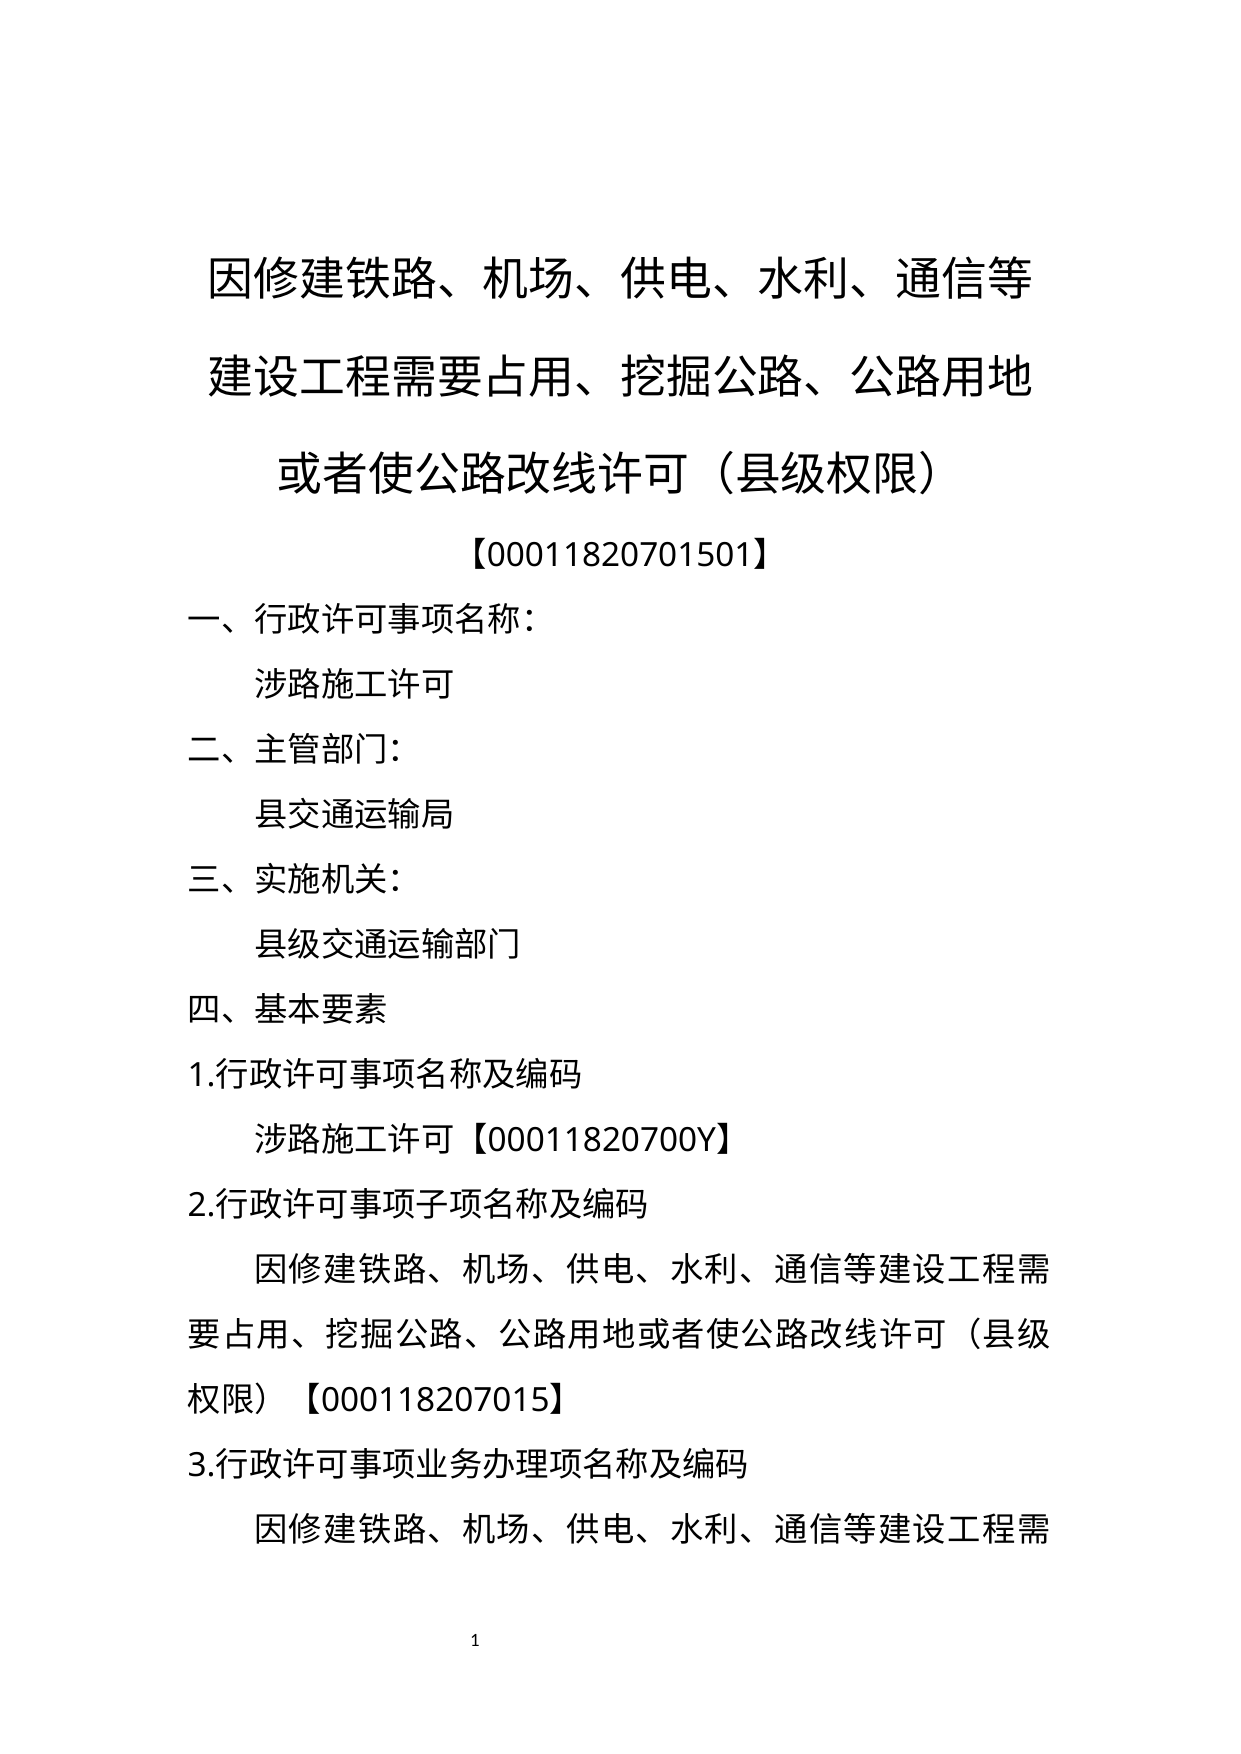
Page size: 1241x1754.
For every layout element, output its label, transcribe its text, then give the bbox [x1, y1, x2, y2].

text 【00011820701501】 [187, 519, 1053, 584]
text 县交通运输局 [187, 779, 1053, 844]
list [187, 1494, 1053, 1559]
list 一、行政许可事项名称： [187, 584, 1053, 649]
list 2.行政许可事项子项名称及编码 [187, 1169, 1053, 1234]
list 3.行政许可事项业务办理项名称及编码 [187, 1429, 1053, 1494]
list 涉路施工许可 [187, 649, 1053, 714]
list 三、实施机关： [187, 844, 1053, 909]
list 四、基本要素 [187, 974, 1053, 1039]
list 二、主管部门： [187, 714, 1053, 779]
list 因修建铁路、机场、供电、水利、通信等建设工程需要占用、挖掘公路、公路用地或者使公路改线许可（县级权限）【000118207015】 [187, 1234, 1053, 1429]
list 涉路施工许可【00011820700Y】 [187, 1104, 1053, 1169]
text 县级交通运输部门 [187, 909, 1053, 974]
list 1.行政许可事项名称及编码 [187, 1039, 1053, 1104]
text 因修建铁路、机场、供电、水利、通信等建设工程需要占用、挖掘公路、公路用地或者使公路改线许可（县级权限） [187, 227, 1053, 519]
